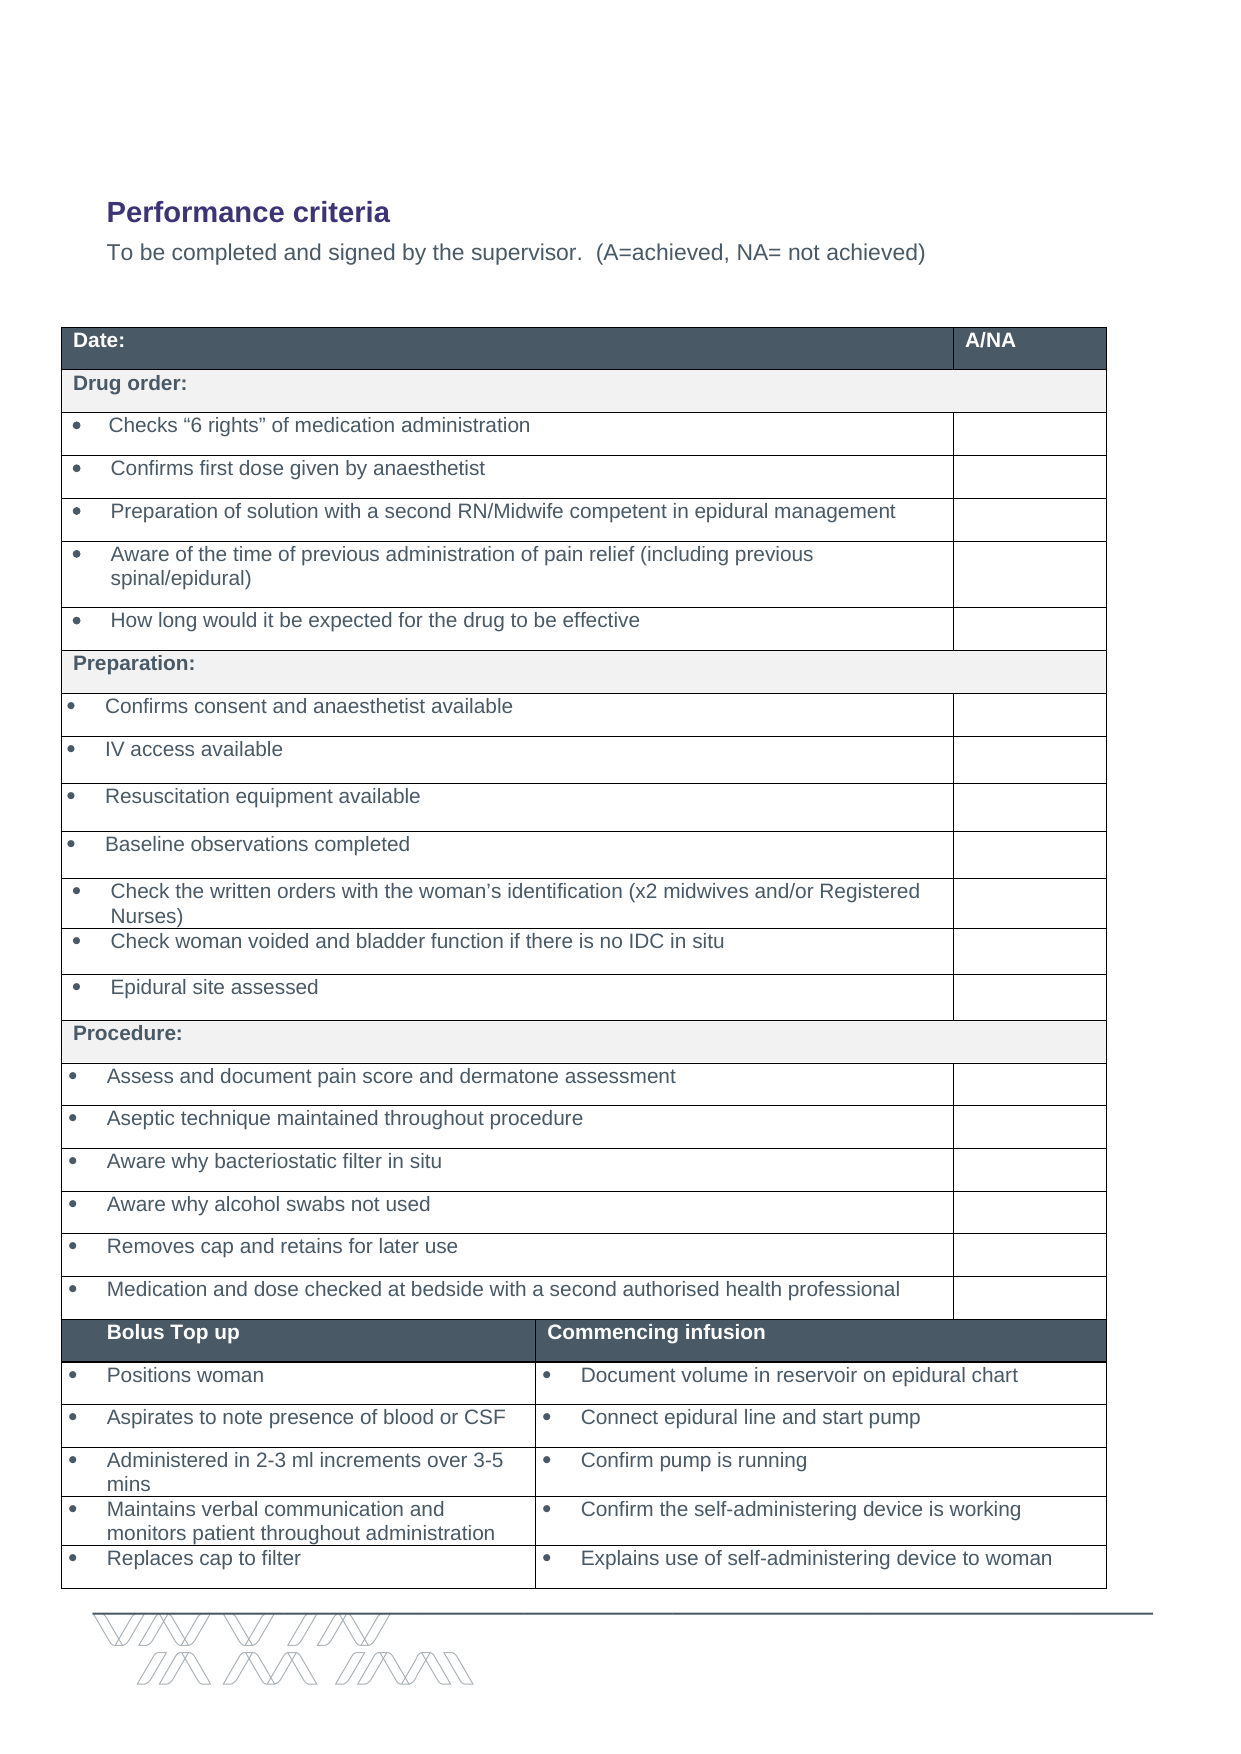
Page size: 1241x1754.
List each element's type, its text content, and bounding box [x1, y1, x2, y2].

table_cell [954, 413, 1106, 455]
table_cell Medication and dose checked at bedside with a second authorised health professional [62, 1277, 953, 1319]
table_cell [954, 929, 1106, 973]
table_cell Maintains verbal communication and monitors patient throughout administration [62, 1497, 535, 1545]
table_cell [954, 975, 1106, 1020]
table_cell How long would it be expected for the drug to be effective [62, 608, 953, 650]
table_cell Aware why alcohol swabs not used [62, 1192, 953, 1233]
table_cell Check the written orders with the woman’s identification (x2 midwives and/or Registered Nurses) [62, 879, 953, 927]
table_cell Document volume in reservoir on epidural chart [536, 1363, 1106, 1404]
table_cell Procedure: [62, 1021, 1106, 1062]
table_cell Connect epidural line and start pump [536, 1405, 1106, 1447]
table_cell Assess and document pain score and dermatone assessment [62, 1064, 953, 1105]
table_cell [954, 1277, 1106, 1319]
table_cell [954, 1149, 1106, 1191]
table_cell Confirm pump is running [536, 1448, 1106, 1496]
text To be completed and signed by the supervisor. (A=achieved, NA= not achieved) [106, 238, 1152, 265]
table_cell Baseline observations completed [62, 832, 953, 878]
table_cell IV access available [62, 737, 953, 783]
table_cell [954, 456, 1106, 498]
table_cell [954, 608, 1106, 650]
table_cell Check woman voided and bladder function if there is no IDC in situ [62, 929, 953, 973]
table_header A/NA [954, 328, 1106, 369]
table_cell Drug order: [62, 370, 1106, 412]
table_cell Confirm the self-administering device is working [536, 1497, 1106, 1545]
subtitle Performance criteria [106, 194, 1152, 228]
table_cell [954, 542, 1106, 607]
table_cell [954, 1192, 1106, 1233]
table_header Date: [62, 328, 953, 369]
table_cell Checks “6 rights” of medication administration [62, 413, 953, 455]
table_cell [954, 1234, 1106, 1276]
table_cell Replaces cap to filter [62, 1546, 535, 1588]
table_cell Preparation of solution with a second RN/Midwife competent in epidural management [62, 499, 953, 541]
table_cell [954, 694, 1106, 736]
table_cell [954, 832, 1106, 878]
table_cell [954, 1064, 1106, 1105]
table_cell Positions woman [62, 1363, 535, 1404]
table_cell Bolus Top up [62, 1320, 535, 1361]
table_cell Epidural site assessed [62, 975, 953, 1020]
table_cell [954, 499, 1106, 541]
table_cell Explains use of self-administering device to woman [536, 1546, 1106, 1588]
table_cell Removes cap and retains for later use [62, 1234, 953, 1276]
table_cell Commencing infusion [536, 1320, 1106, 1361]
table_cell Resuscitation equipment available [62, 784, 953, 831]
picture [4, 2, 1241, 1751]
table_cell Preparation: [62, 651, 1106, 693]
table_cell Administered in 2-3 ml increments over 3-5 mins [62, 1448, 535, 1496]
table_cell Aware of the time of previous administration of pain relief (including previous spinal/epidural) [62, 542, 953, 607]
table_cell Confirms consent and anaesthetist available [62, 694, 953, 736]
table_cell [954, 737, 1106, 783]
table_cell [954, 879, 1106, 927]
table_cell Confirms first dose given by anaesthetist [62, 456, 953, 498]
table_cell Aware why bacteriostatic filter in situ [62, 1149, 953, 1191]
table_cell [954, 1106, 1106, 1148]
table_cell [954, 784, 1106, 831]
table_cell Aspirates to note presence of blood or CSF [62, 1405, 535, 1447]
table_cell Aseptic technique maintained throughout procedure [62, 1106, 953, 1148]
